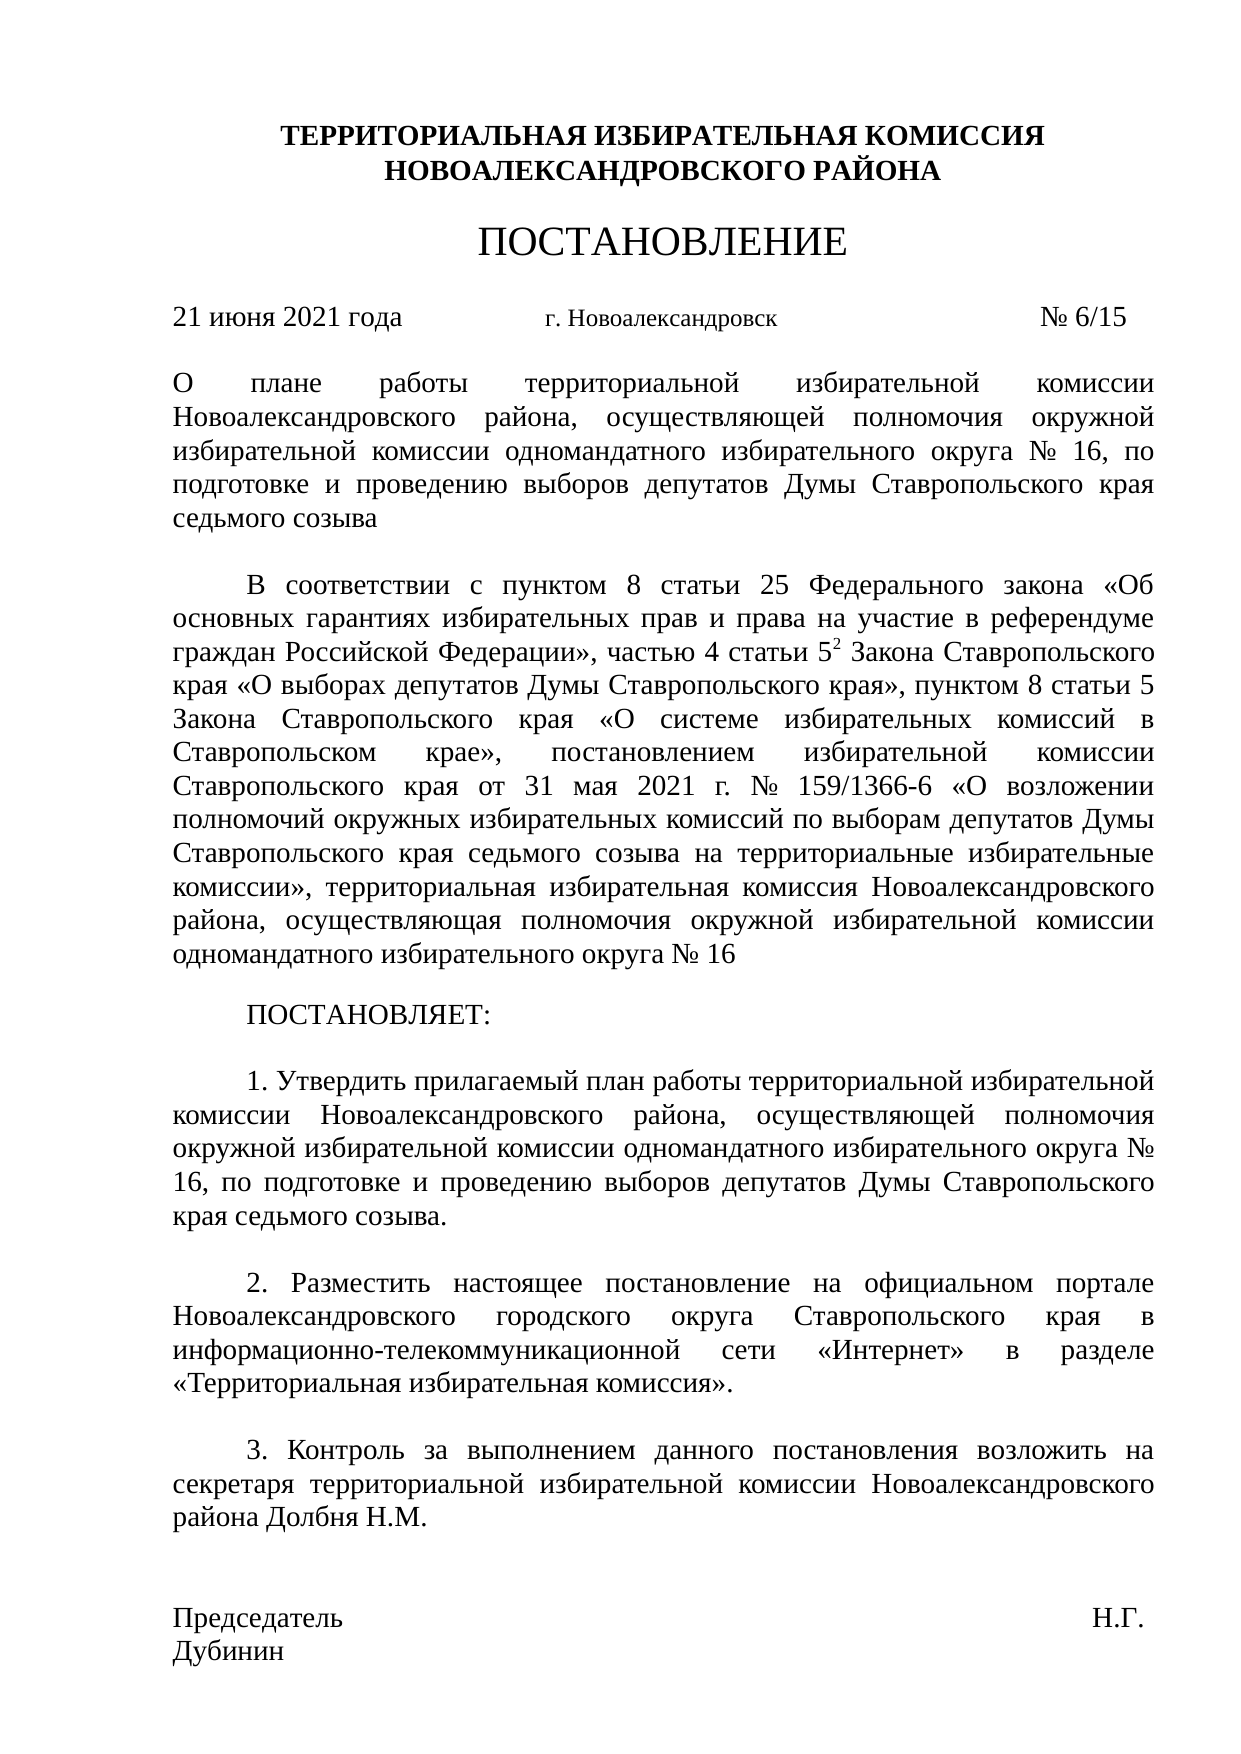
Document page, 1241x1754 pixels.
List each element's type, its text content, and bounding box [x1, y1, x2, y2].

text 3. Контроль за выполнением данного постановления возложить на секретаря территориальной избирательной комиссии Новоалександровского района Долбня Н.М. [172, 1432, 1155, 1533]
text ТЕРРИТОРИАЛЬНАЯ ИЗБИРАТЕЛЬНАЯ КОМИССИЯ НОВОАЛЕКСАНДРОВСКОГО РАЙОНА [172, 118, 1153, 187]
text ПОСТАНОВЛЯЕТ: [172, 1003, 1155, 1030]
text 21 июня 2021 года г. Новоалександровск № 6/15 [172, 305, 1155, 332]
text ПОСТАНОВЛЕНИЕ [172, 222, 1153, 263]
text О плане работы территориальной избирательной комиссии Новоалександровского района, осуществляющей полномочия окружной избирательной комиссии одномандатного избирательного округа № 16, по подготовке и проведению выборов депутатов Думы Ставропольского края седьмого созыва [172, 366, 1155, 533]
text 1. Утвердить прилагаемый план работы территориальной избирательной комиссии Новоалександровского района, осуществляющей полномочия окружной избирательной комиссии одномандатного избирательного округа № 16, по подготовке и проведению выборов депутатов Думы Ставропольского края седьмого созыва. [172, 1063, 1155, 1231]
text В соответствии с пунктом 8 статьи 25 Федерального закона «Об основных гарантиях избирательных прав и права на участие в референдуме граждан Российской Федерации», частью 4 статьи 52 Закона Ставропольского края «О выборах депутатов Думы Ставропольского края», пунктом 8 статьи 5 Закона Ставропольского края «О системе избирательных комиссий в Ставропольском крае», постановлением избирательной комиссии Ставропольского края от 31 мая 2021 г. № 159/1366-6 «О возложении полномочий окружных избирательных комиссий по выборам депутатов Думы Ставропольского края седьмого созыва на территориальные избирательные комиссии», территориальная избирательная комиссия Новоалександровского района, осуществляющая полномочия окружной избирательной комиссии одномандатного избирательного округа № 16 [172, 567, 1155, 969]
text Председатель Н.Г. Дубинин [172, 1600, 1155, 1667]
text 2. Разместить настоящее постановление на официальном портале Новоалександровского городского округа Ставропольского края в информационно-телекоммуникационной сети «Интернет» в разделе «Территориальная избирательная комиссия». [172, 1265, 1155, 1399]
